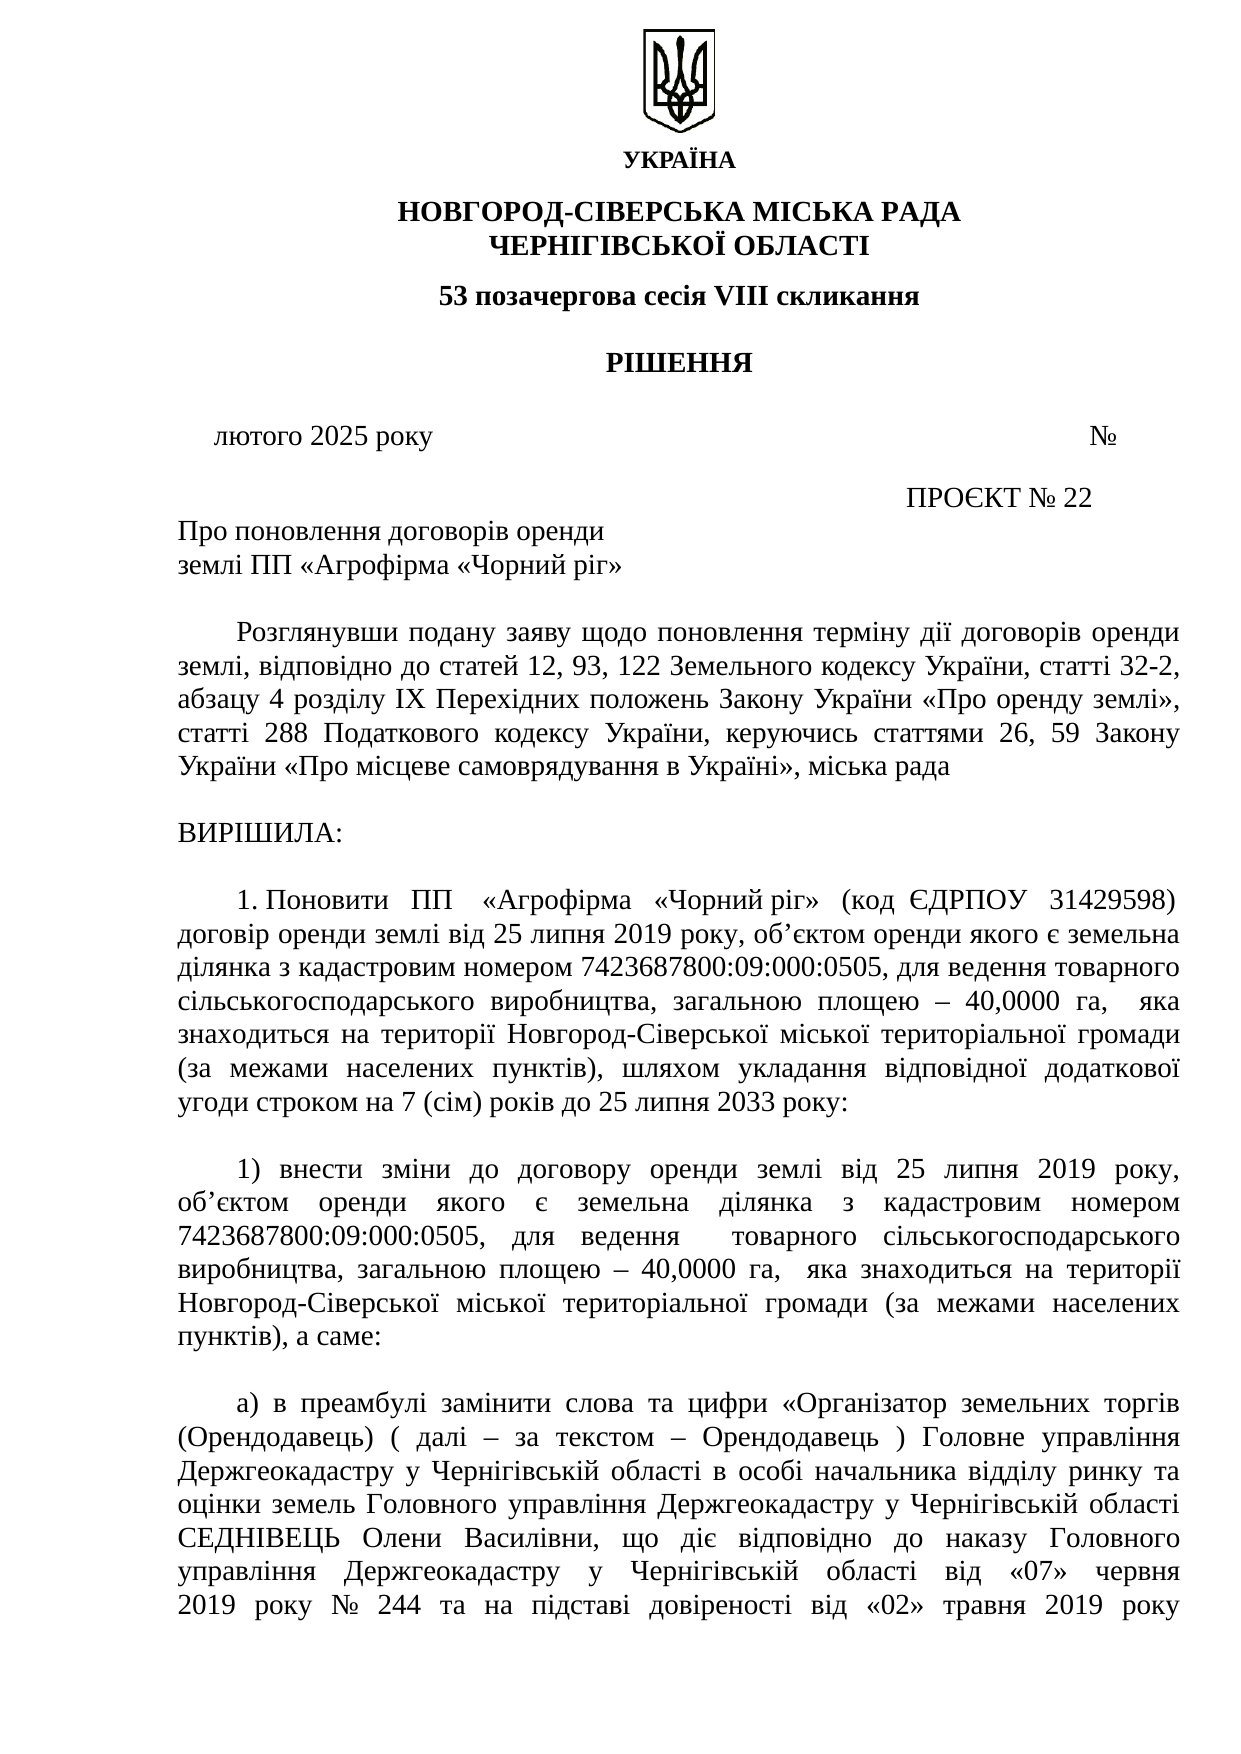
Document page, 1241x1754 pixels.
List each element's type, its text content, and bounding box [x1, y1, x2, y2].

text РІШЕННЯ [177, 346, 1181, 379]
text Розглянувши подану заяву щодо поновлення терміну дії договорів оренди землі, відповідно до статей 12, 93, 122 Земельного кодексу України, статті 32-2, абзацу 4 розділу IX Перехідних положень Закону України «Про оренду землі», статті 288 Податкового кодексу України, керуючись статтями 26, 59 Закону України «Про місцеве самоврядування в Україні», міська рада [177, 614, 1181, 782]
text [177, 1386, 1181, 1620]
text ВИРІШИЛА: [177, 815, 1181, 849]
text Про поновлення договорів оренди [177, 513, 1181, 547]
text 1) внести зміни до договору оренди землі від 25 липня 2019 року, об’єктом оренди якого є земельна ділянка з кадастровим номером 7423687800:09:000:0505, для ведення товарного сільськогосподарського виробництва, загальною площею – 40,0000 га, яка знаходиться на території Новгород-Сіверської міської територіальної громади (за межами населених пунктів), а саме: [177, 1151, 1181, 1352]
text лютого 2025 року № [177, 418, 1181, 451]
text договір оренди землі від 25 липня 2019 року, об’єктом оренди якого є земельна ділянка з кадастровим номером 7423687800:09:000:0505, для ведення товарного сільськогосподарського виробництва, загальною площею – 40,0000 га, яка знаходиться на території Новгород-Сіверської міської територіальної громади (за межами населених пунктів), шляхом укладання відповідної додаткової угоди строком на 7 (сім) років до 25 липня 2033 року: [177, 916, 1181, 1117]
text землі ПП «Агрофірма «Чорний ріг» [177, 547, 1181, 581]
text 1. Поновити ПП «Агрофірма «Чорний ріг» (код ЄДРПОУ 31429598) [236, 882, 1181, 916]
text НОВГОРОД-СІВЕРСЬКА МІСЬКА РАДА [177, 194, 1181, 228]
text ПРОЄКТ № 22 [177, 480, 1181, 513]
text 53 позачергова сесія VIII скликання [177, 278, 1181, 312]
text ЧЕРНІГІВСЬКОЇ ОБЛАСТІ [177, 228, 1181, 262]
text Україна [177, 145, 1181, 174]
picture [643, 29, 715, 133]
